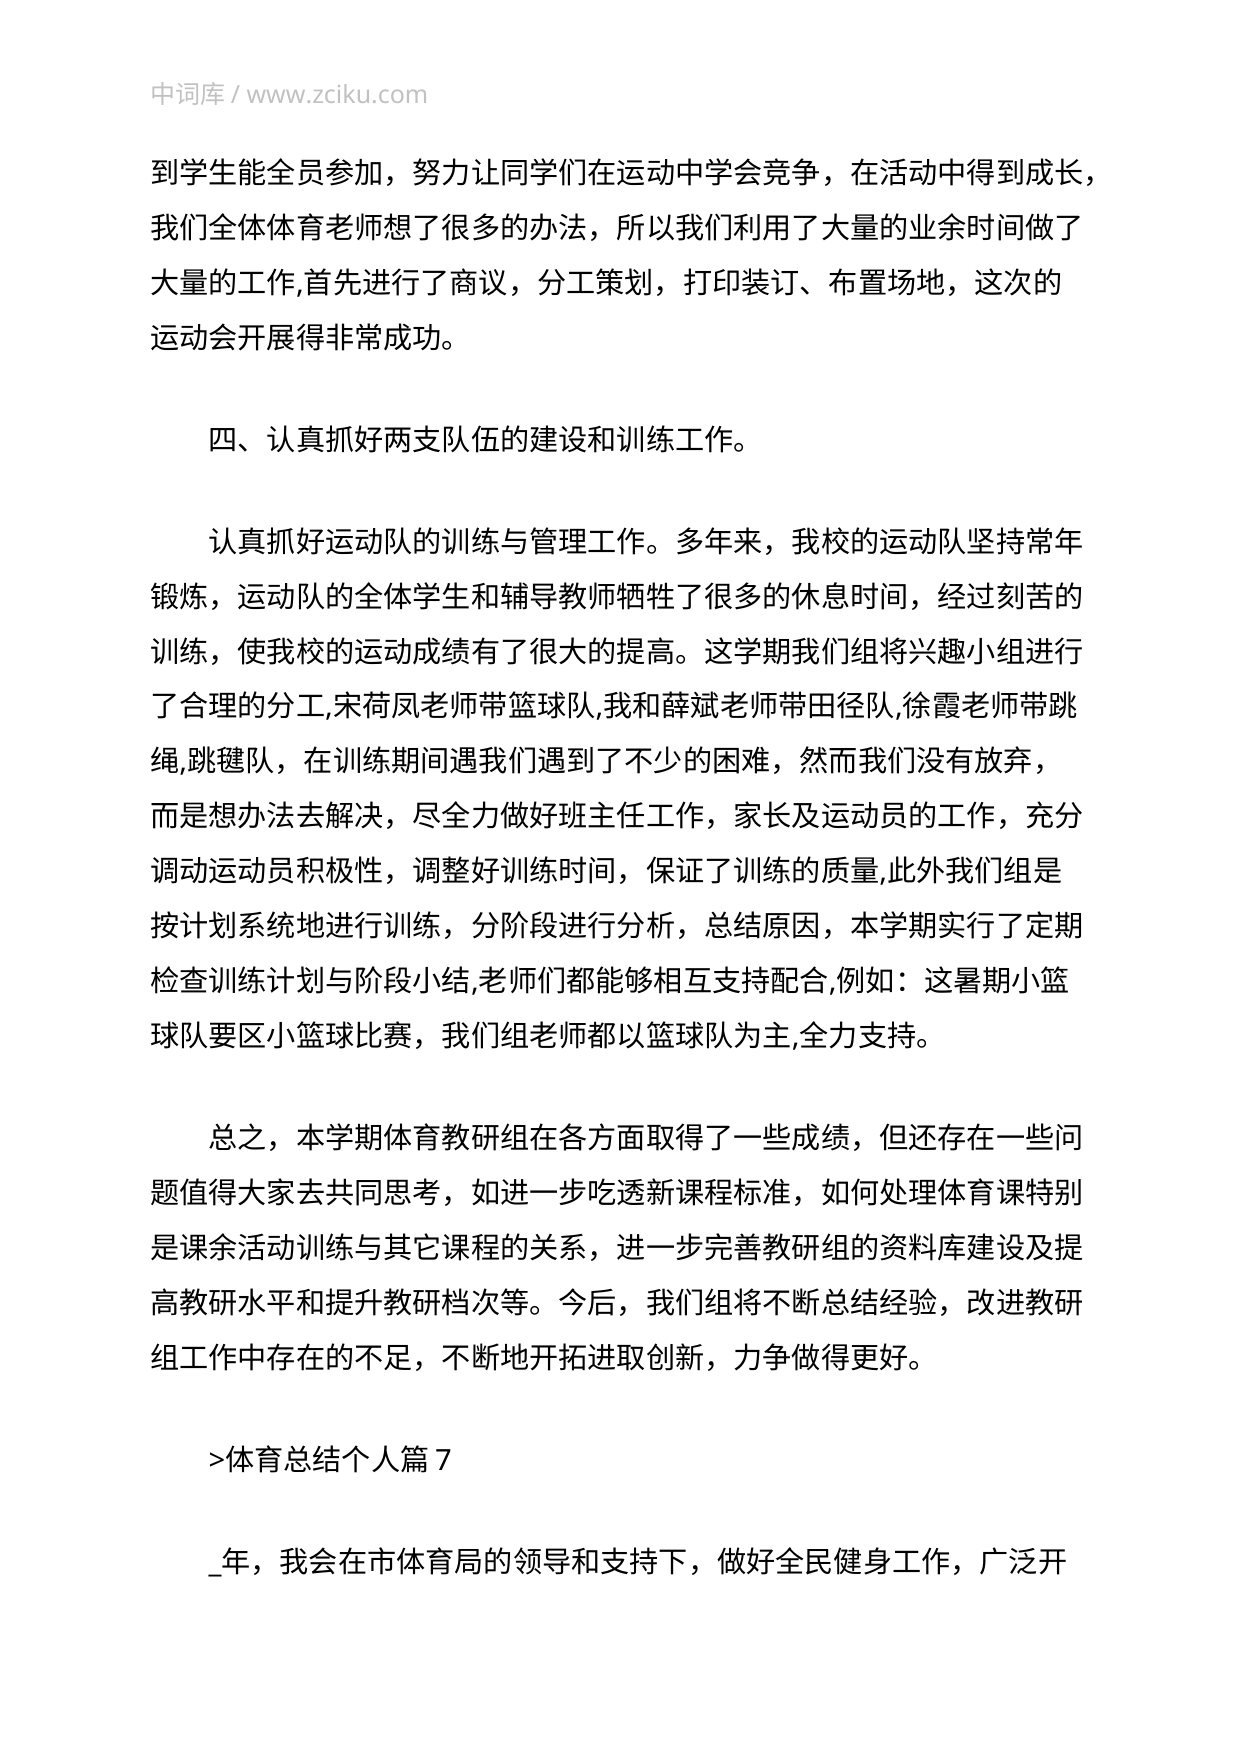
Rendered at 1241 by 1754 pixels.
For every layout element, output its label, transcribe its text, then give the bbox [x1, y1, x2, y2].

text 认真抓好运动队的训练与管理工作。多年来，我校的运动队坚持常年锻炼，运动队的全体学生和辅导教师牺牲了很多的休息时间，经过刻苦的训练，使我校的运动成绩有了很大的提高。这学期我们组将兴趣小组进行了合理的分工,宋荷凤老师带篮球队,我和薛斌老师带田径队,徐霞老师带跳绳,跳毽队，在训练期间遇我们遇到了不少的困难，然而我们没有放弃，而是想办法去解决，尽全力做好班主任工作，家长及运动员的工作，充分调动运动员积极性，调整好训练时间，保证了训练的质量,此外我们组是按计划系统地进行训练，分阶段进行分析，总结原因，本学期实行了定期检查训练计划与阶段小结,老师们都能够相互支持配合,例如：这暑期小篮球队要区小篮球比赛，我们组老师都以篮球队为主,全力支持。 [150, 518, 1090, 1055]
text 总之，本学期体育教研组在各方面取得了一些成绩，但还存在一些问题值得大家去共同思考，如进一步吃透新课程标准，如何处理体育课特别是课余活动训练与其它课程的关系，进一步完善教研组的资料库建设及提高教研水平和提升教研档次等。今后，我们组将不断总结经验，改进教研组工作中存在的不足，不断地开拓进取创新，力争做得更好。 [150, 1115, 1090, 1377]
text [150, 150, 1090, 357]
text 四、认真抓好两支队伍的建设和训练工作。 [150, 417, 1090, 459]
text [150, 1538, 1090, 1581]
text >体育总结个人篇7 [150, 1436, 1090, 1478]
